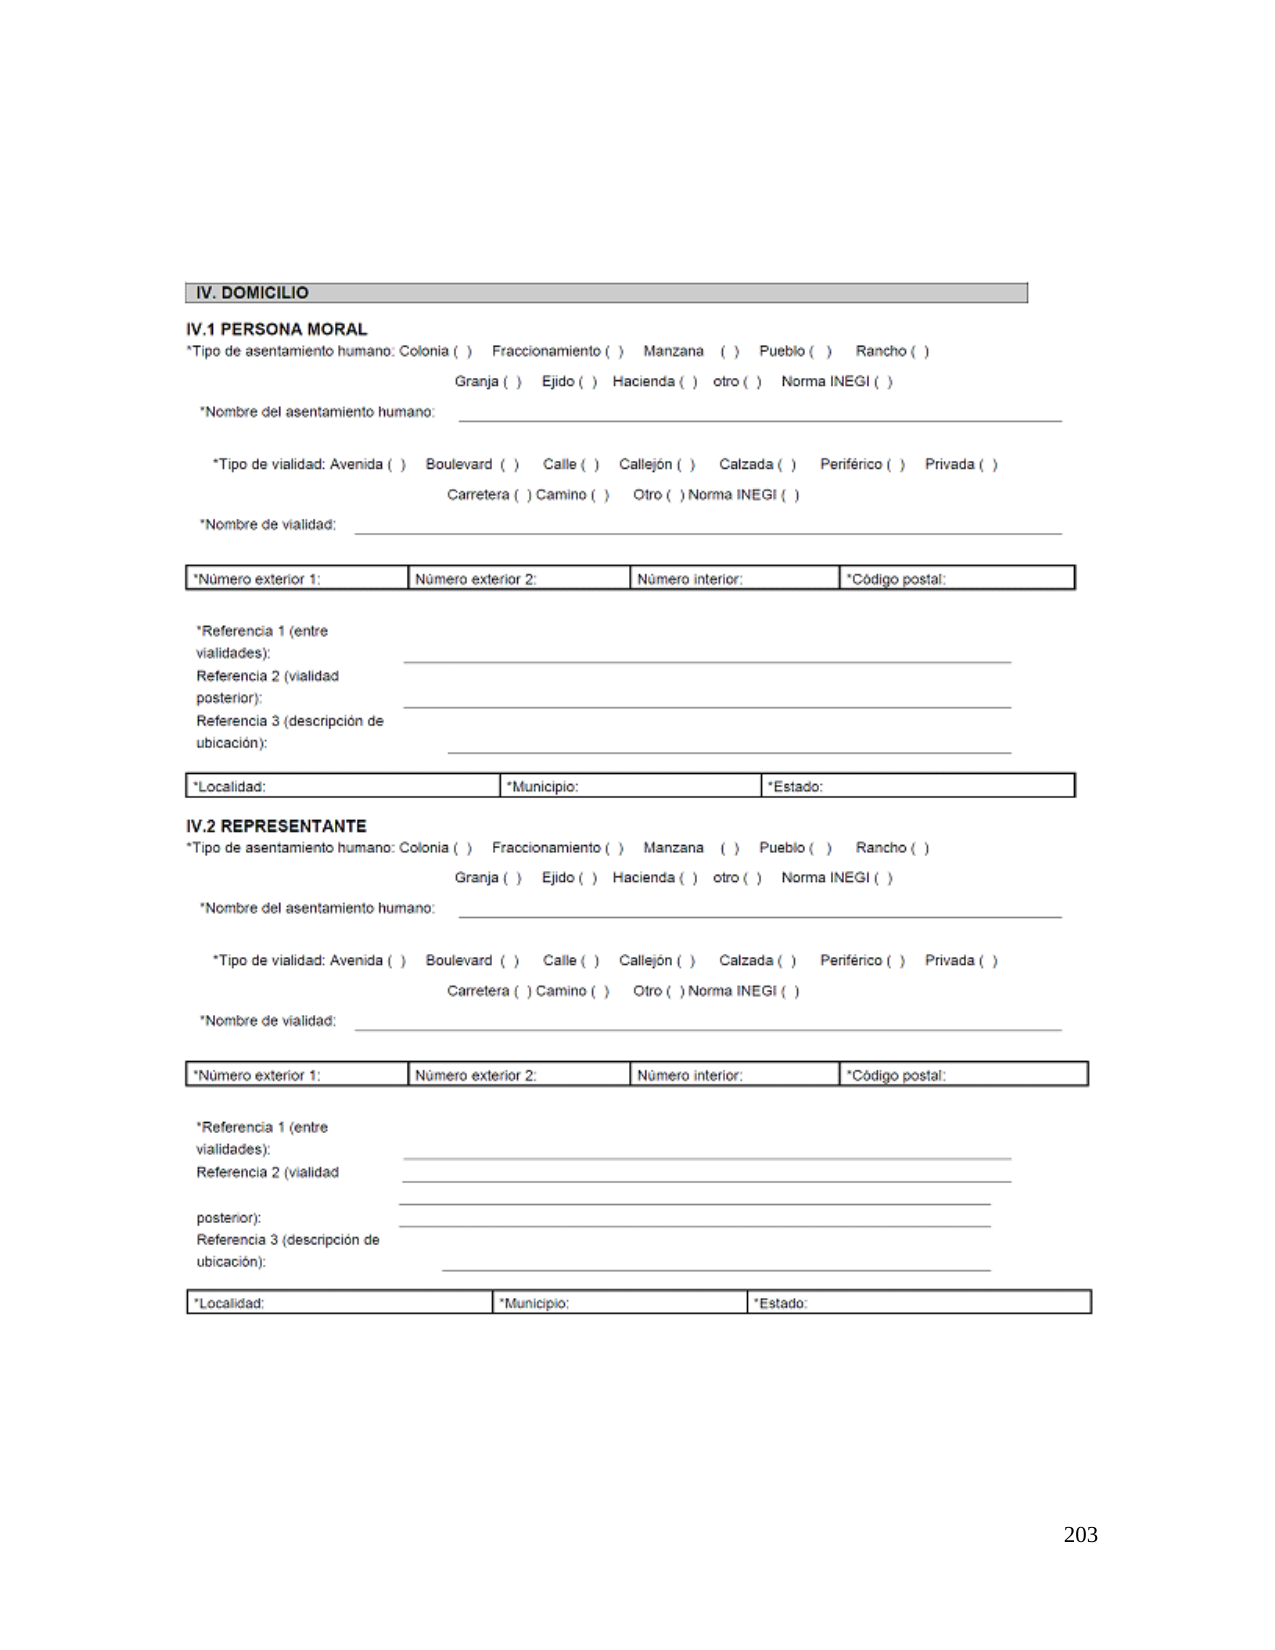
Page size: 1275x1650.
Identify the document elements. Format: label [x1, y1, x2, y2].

picture [177, 280, 1099, 1327]
